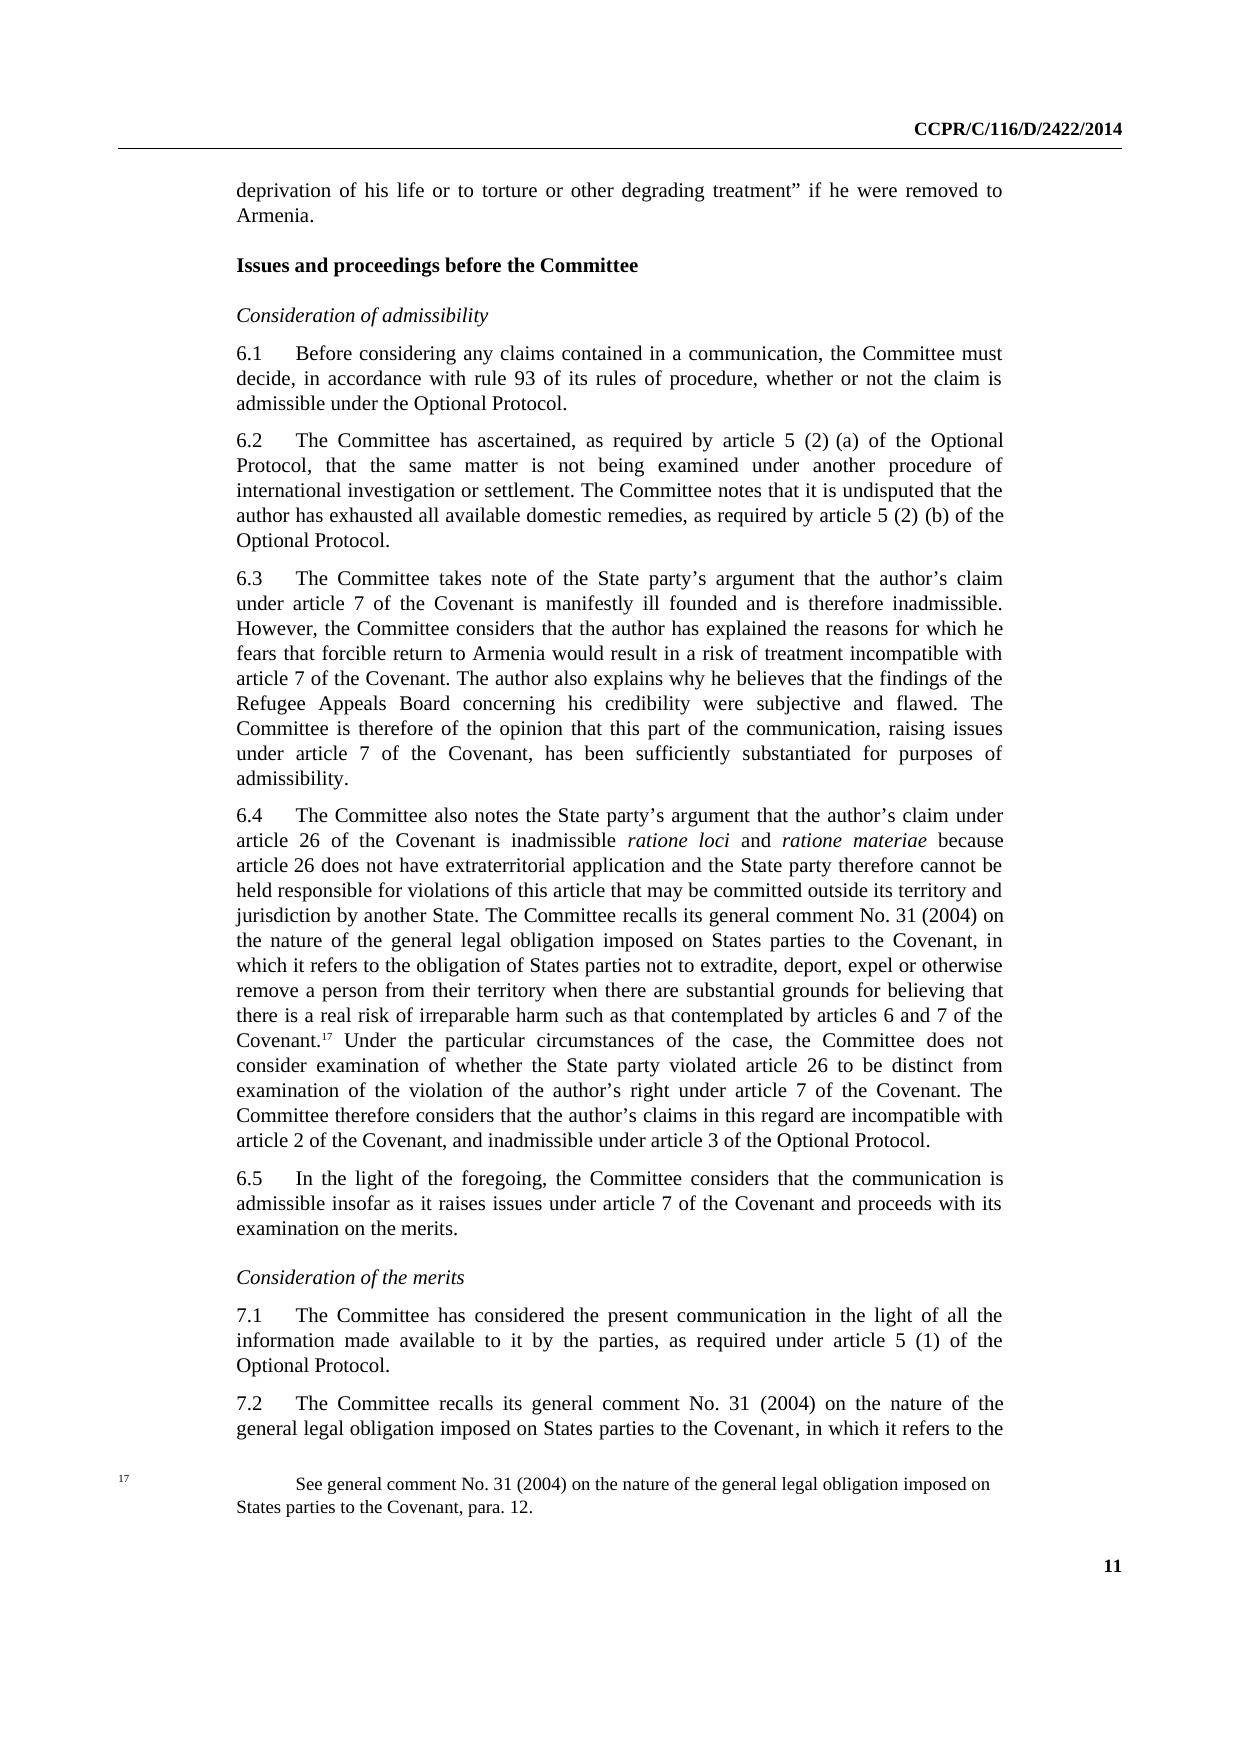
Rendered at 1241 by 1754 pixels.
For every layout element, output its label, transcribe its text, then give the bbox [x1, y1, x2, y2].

text Consideration of admissibility [118, 302, 1004, 327]
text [236, 177, 1004, 227]
text 7.1 The Committee has considered the present communication in the light of all the information made available to it by the parties, as required under article 5 (1) of the Optional Protocol. [236, 1302, 1004, 1377]
text Issues and proceedings before the Committee [118, 252, 1004, 277]
text 6.1 Before considering any claims contained in a communication, the Committee must decide, in accordance with rule 93 of its rules of procedure, whether or not the claim is admissible under the Optional Protocol. [236, 340, 1004, 415]
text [236, 1390, 1004, 1440]
text 6.4 The Committee also notes the State party’s argument that the author’s claim under article 26 of the Covenant is inadmissible ratione loci and ratione materiae because article 26 does not have extraterritorial application and the State party therefore cannot be held responsible for violations of this article that may be committed outside its territory and jurisdiction by another State. The Committee recalls its general comment No. 31 (2004) on the nature of the general legal obligation imposed on States parties to the Covenant, in which it refers to the obligation of States parties not to extradite, deport, expel or otherwise remove a person from their territory when there are substantial grounds for believing that there is a real risk of irreparable harm such as that contemplated by articles 6 and 7 of the Covenant. Under the particular circumstances of the case, the Committee does not consider examination of whether the State party violated article 26 to be distinct from examination of the violation of the author’s right under article 7 of the Covenant. The Committee therefore considers that the author’s claims in this regard are incompatible with article 2 of the Covenant, and inadmissible under article 3 of the Optional Protocol. [236, 802, 1004, 1152]
text Consideration of the merits [118, 1265, 1004, 1290]
text 6.3 The Committee takes note of the State party’s argument that the author’s claim under article 7 of the Covenant is manifestly ill founded and is therefore inadmissible. However, the Committee considers that the author has explained the reasons for which he fears that forcible return to Armenia would result in a risk of treatment incompatible with article 7 of the Covenant. The author also explains why he believes that the findings of the Refugee Appeals Board concerning his credibility were subjective and flawed. The Committee is therefore of the opinion that this part of the communication, raising issues under article 7 of the Covenant, has been sufficiently substantiated for purposes of admissibility. [236, 565, 1004, 790]
text 6.2 The Committee has ascertained, as required by article 5 (2) (a) of the Optional Protocol, that the same matter is not being examined under another procedure of international investigation or settlement. The Committee notes that it is undisputed that the author has exhausted all available domestic remedies, as required by article 5 (2) (b) of the Optional Protocol. [236, 427, 1004, 552]
text 6.5 In the light of the foregoing, the Committee considers that the communication is admissible insofar as it raises issues under article 7 of the Covenant and proceeds with its examination on the merits. [236, 1165, 1004, 1240]
